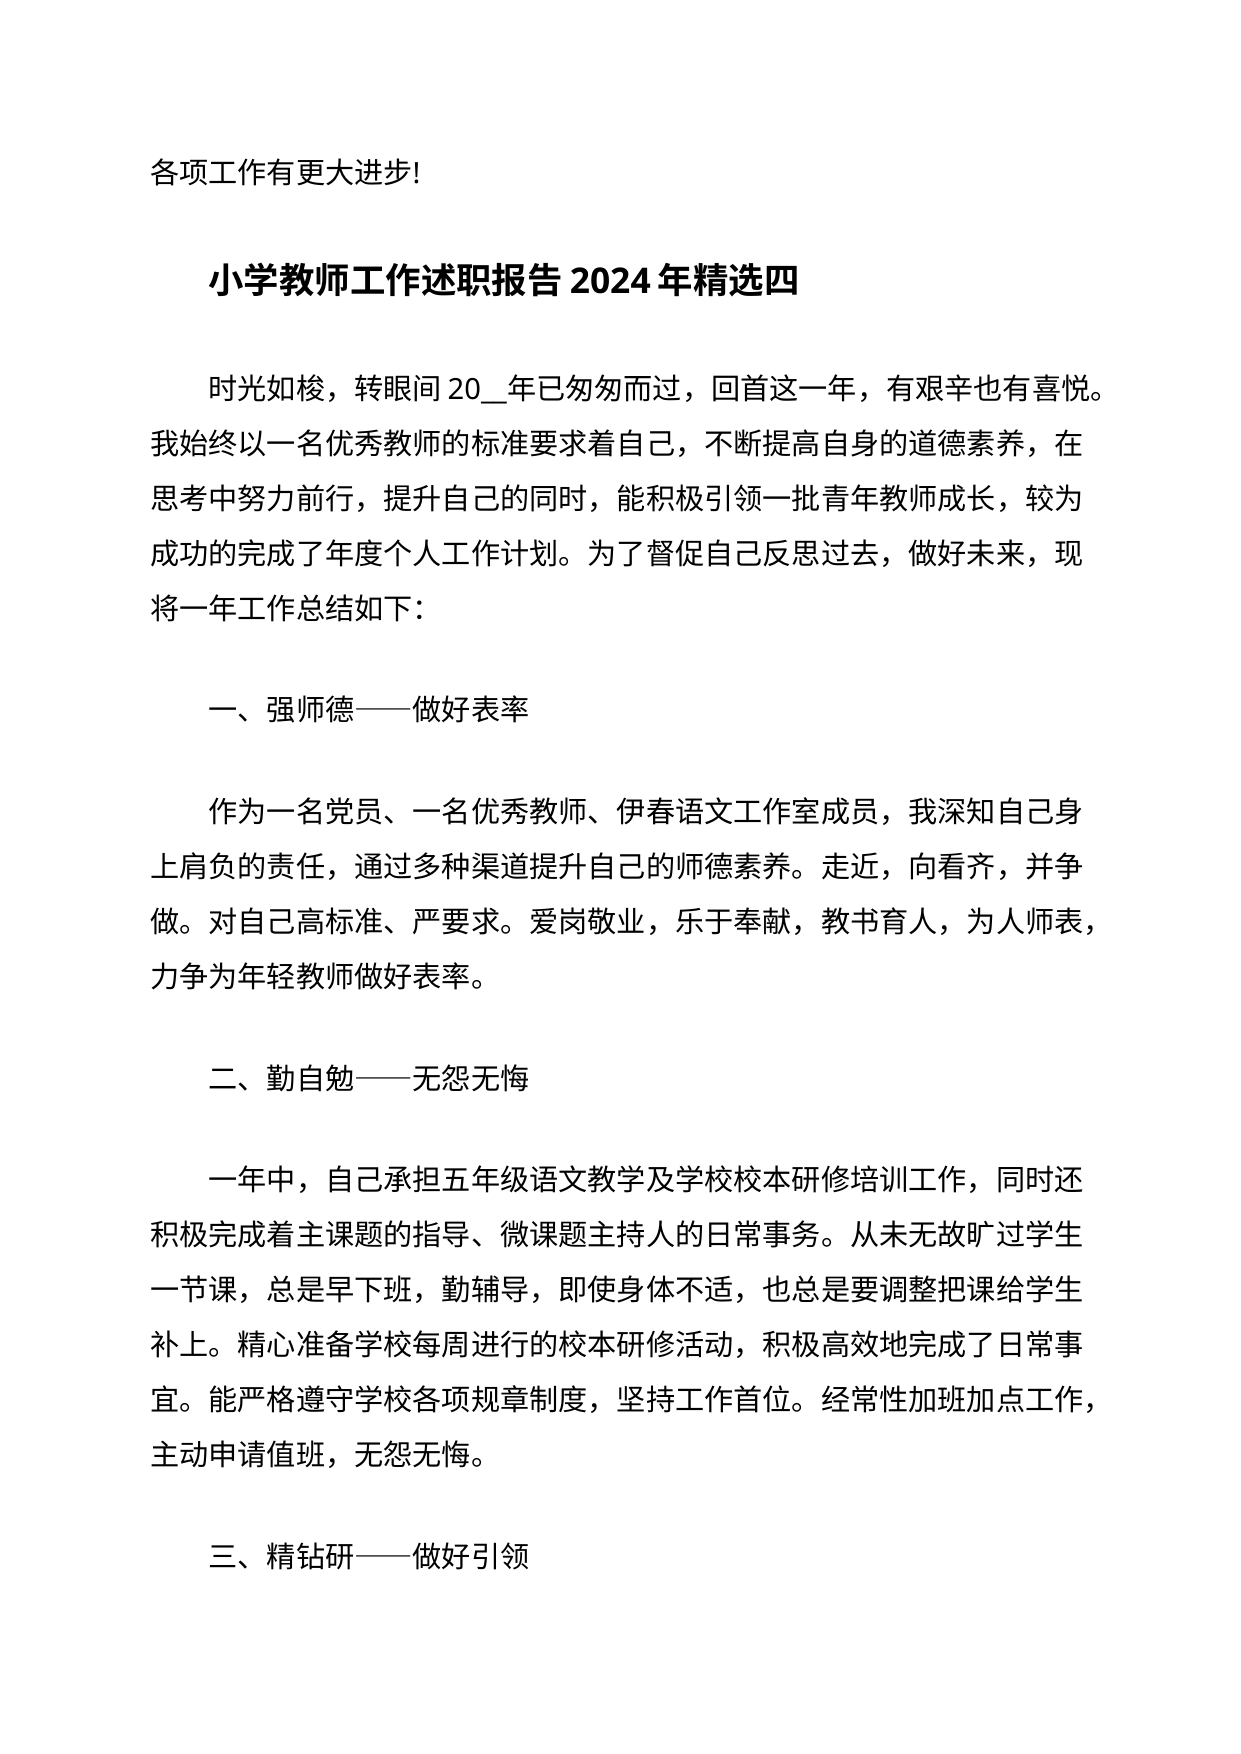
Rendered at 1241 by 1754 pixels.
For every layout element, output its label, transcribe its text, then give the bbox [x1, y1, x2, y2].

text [150, 150, 1090, 192]
text 时光如梭，转眼间20__年已匆匆而过，回首这一年，有艰辛也有喜悦。我始终以一名优秀教师的标准要求着自己，不断提高自身的道德素养，在思考中努力前行，提升自己的同时，能积极引领一批青年教师成长，较为成功的完成了年度个人工作计划。为了督促自己反思过去，做好未来，现将一年工作总结如下： [150, 366, 1090, 627]
text 小学教师工作述职报告2024年精选四 [150, 252, 1090, 303]
text 一、强师德——做好表率 [150, 687, 1090, 729]
text 三、精钻研——做好引领 [150, 1533, 1090, 1576]
text 二、勤自勉——无怨无悔 [150, 1055, 1090, 1097]
text 一年中，自己承担五年级语文教学及学校校本研修培训工作，同时还积极完成着主课题的指导、微课题主持人的日常事务。从未无故旷过学生一节课，总是早下班，勤辅导，即使身体不适，也总是要调整把课给学生补上。精心准备学校每周进行的校本研修活动，积极高效地完成了日常事宜。能严格遵守学校各项规章制度，坚持工作首位。经常性加班加点工作，主动申请值班，无怨无悔。 [150, 1157, 1090, 1474]
text 作为一名党员、一名优秀教师、伊春语文工作室成员，我深知自己身上肩负的责任，通过多种渠道提升自己的师德素养。走近，向看齐，并争做。对自己高标准、严要求。爱岗敬业，乐于奉献，教书育人，为人师表，力争为年轻教师做好表率。 [150, 789, 1090, 996]
